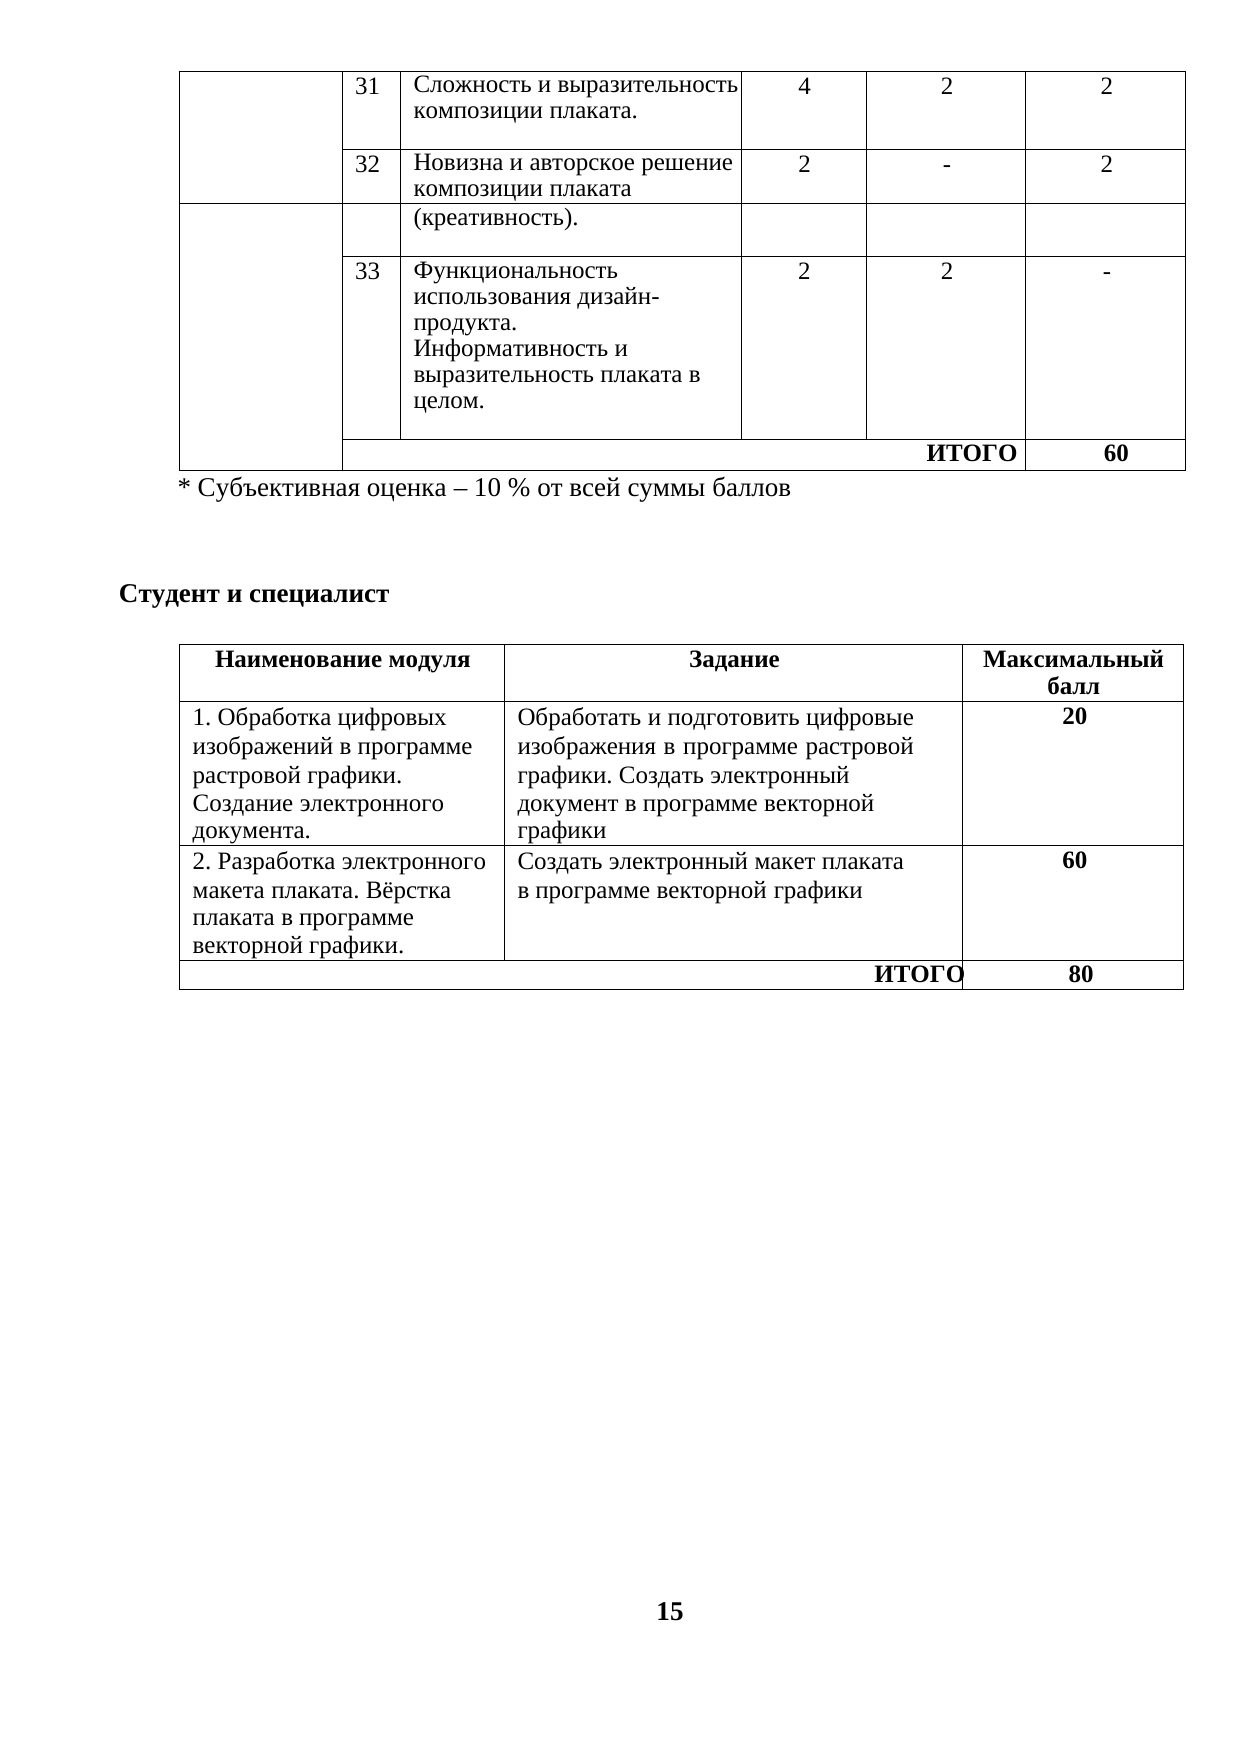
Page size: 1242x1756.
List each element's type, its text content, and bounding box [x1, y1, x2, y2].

table_cell 2 [742, 257, 866, 438]
table_cell 80 [963, 961, 1183, 989]
table_cell 2 [867, 257, 1025, 438]
table_cell [1026, 204, 1185, 256]
text Студент и специалист [119, 577, 1221, 608]
table_cell 20 [963, 702, 1183, 845]
table_cell 2 [867, 72, 1025, 149]
table_cell Создать электронный макет плаката в программе векторной графики [505, 846, 962, 960]
table_cell - [1026, 257, 1185, 438]
table_cell [742, 204, 866, 256]
table_cell ИТОГО [343, 440, 1025, 470]
table_cell 60 [963, 846, 1183, 960]
table_header Задание [505, 645, 962, 701]
table_cell Обработать и подготовить цифровые изображения в программе растровой графики. Создать электронный документ в программе векторной графики [505, 702, 962, 845]
table_header Наименование модуля [180, 645, 504, 701]
list Субъективная оценка – 10 % от всей суммы баллов [177, 471, 1221, 502]
table_cell 1. Обработка цифровых изображений в программе растровой графики. Создание электронного документа. [180, 702, 504, 845]
table_cell - [867, 150, 1025, 203]
table_cell Функциональность использования дизайн- продукта. Информативность и выразительность плаката в целом. [401, 257, 741, 438]
table_cell 2 [742, 150, 866, 203]
table_cell Новизна и авторское решение композиции плаката [401, 150, 741, 203]
table_cell 33 [343, 257, 400, 438]
table_cell 4 [742, 72, 866, 149]
table_cell 2 [1026, 72, 1185, 149]
table_cell 32 [343, 150, 400, 203]
table_cell 2 [1026, 150, 1185, 203]
table_cell 2. Разработка электронного макета плаката. Вёрстка плаката в программе векторной графики. [180, 846, 504, 960]
table_cell ИТОГО [180, 961, 962, 989]
table_cell 60 [1026, 440, 1185, 470]
table_cell (креативность). [401, 204, 741, 256]
table_cell 31 [343, 72, 400, 149]
table_header Максимальный балл [963, 645, 1183, 701]
table_cell Сложность и выразительность композиции плаката. [401, 72, 741, 149]
table_cell [867, 204, 1025, 256]
table_cell [343, 204, 400, 256]
table_cell [180, 204, 342, 470]
